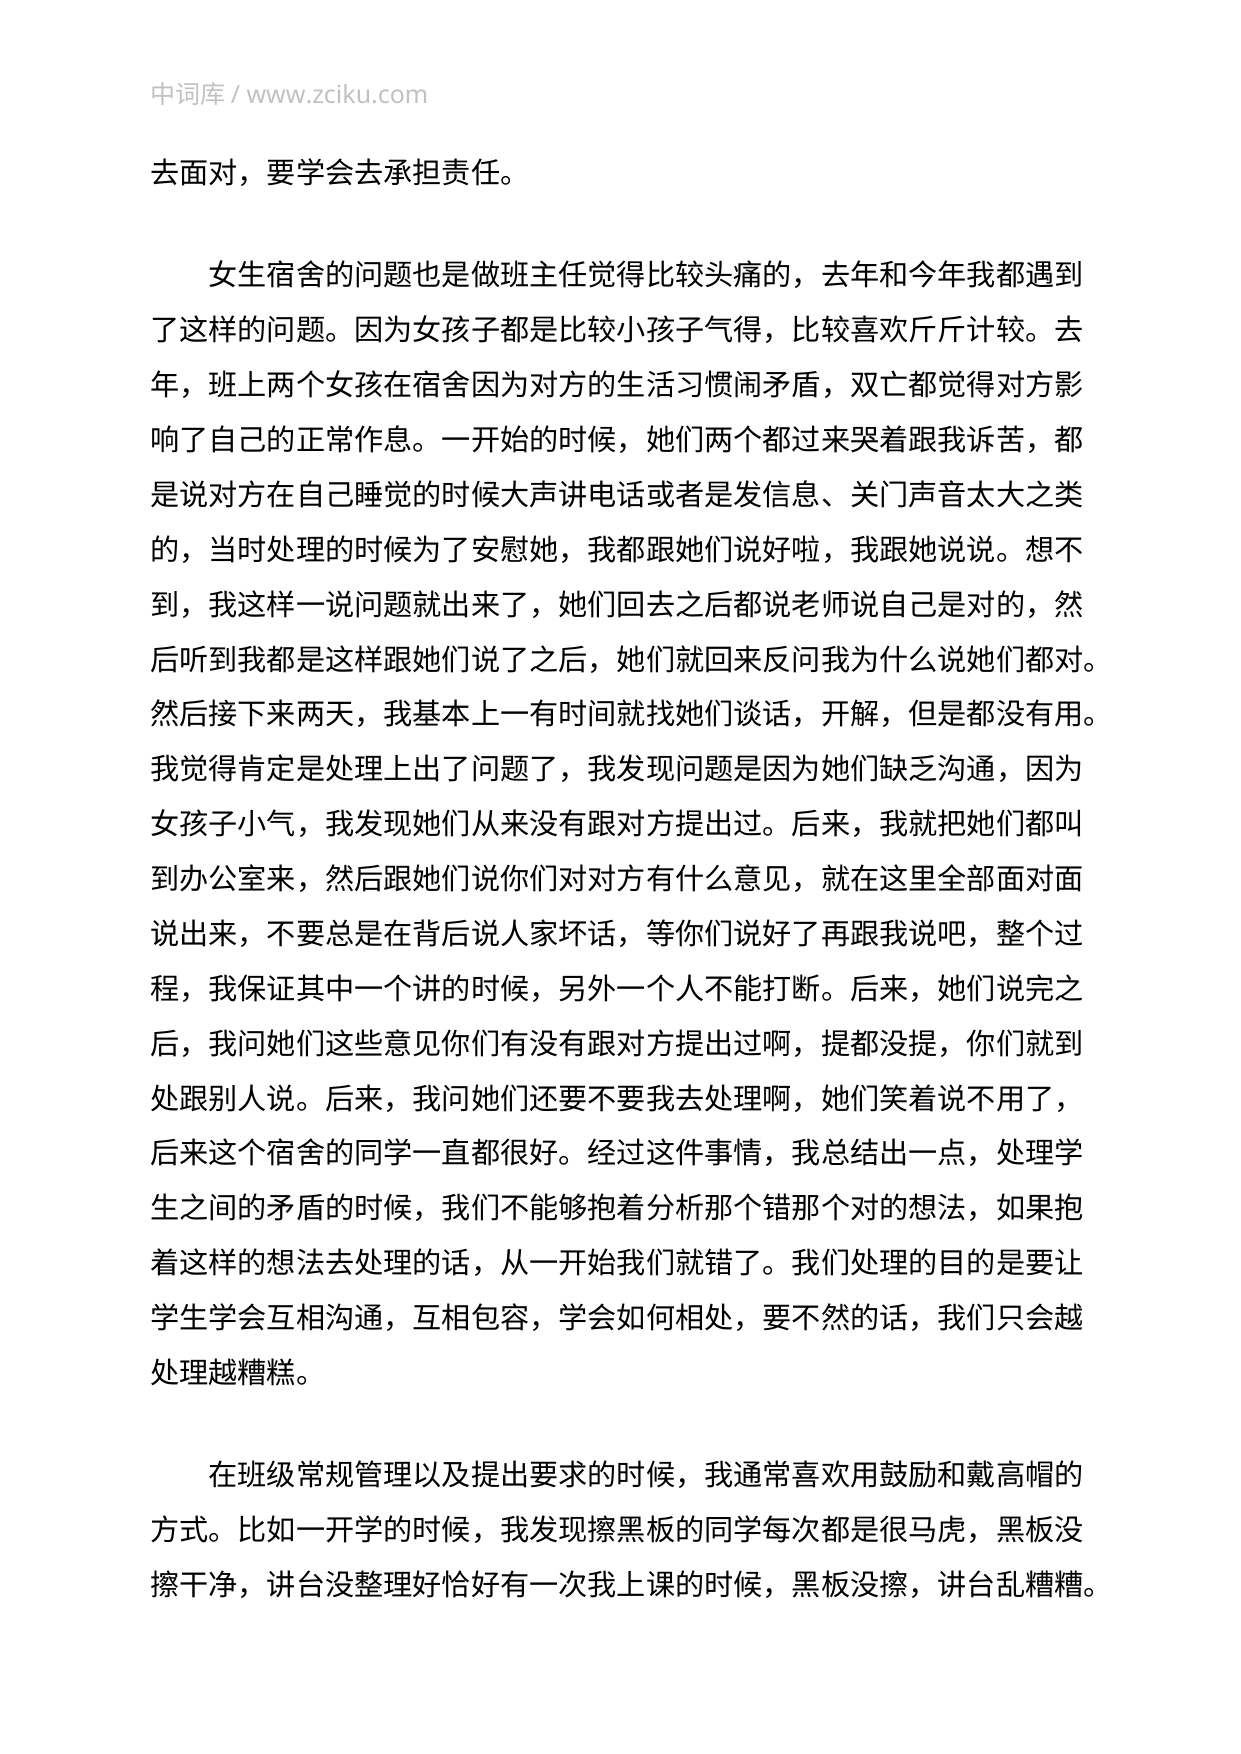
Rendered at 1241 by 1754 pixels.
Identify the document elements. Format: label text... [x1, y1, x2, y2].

text 女生宿舍的问题也是做班主任觉得比较头痛的，去年和今年我都遇到了这样的问题。因为女孩子都是比较小孩子气得，比较喜欢斤斤计较。去年，班上两个女孩在宿舍因为对方的生活习惯闹矛盾，双亡都觉得对方影响了自己的正常作息。一开始的时候，她们两个都过来哭着跟我诉苦，都是说对方在自己睡觉的时候大声讲电话或者是发信息、关门声音太大之类的，当时处理的时候为了安慰她，我都跟她们说好啦，我跟她说说。想不到，我这样一说问题就出来了，她们回去之后都说老师说自己是对的，然后听到我都是这样跟她们说了之后，她们就回来反问我为什么说她们都对。然后接下来两天，我基本上一有时间就找她们谈话，开解，但是都没有用。我觉得肯定是处理上出了问题了，我发现问题是因为她们缺乏沟通，因为女孩子小气，我发现她们从来没有跟对方提出过。后来，我就把她们都叫到办公室来，然后跟她们说你们对对方有什么意见，就在这里全部面对面说出来，不要总是在背后说人家坏话，等你们说好了再跟我说吧，整个过程，我保证其中一个讲的时候，另外一个人不能打断。后来，她们说完之后，我问她们这些意见你们有没有跟对方提出过啊，提都没提，你们就到处跟别人说。后来，我问她们还要不要我去处理啊，她们笑着说不用了，后来这个宿舍的同学一直都很好。经过这件事情，我总结出一点，处理学生之间的矛盾的时候，我们不能够抱着分析那个错那个对的想法，如果抱着这样的想法去处理的话，从一开始我们就错了。我们处理的目的是要让学生学会互相沟通，互相包容，学会如何相处，要不然的话，我们只会越处理越糟糕。 [150, 252, 1090, 1392]
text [150, 1451, 1090, 1603]
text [150, 150, 1090, 192]
